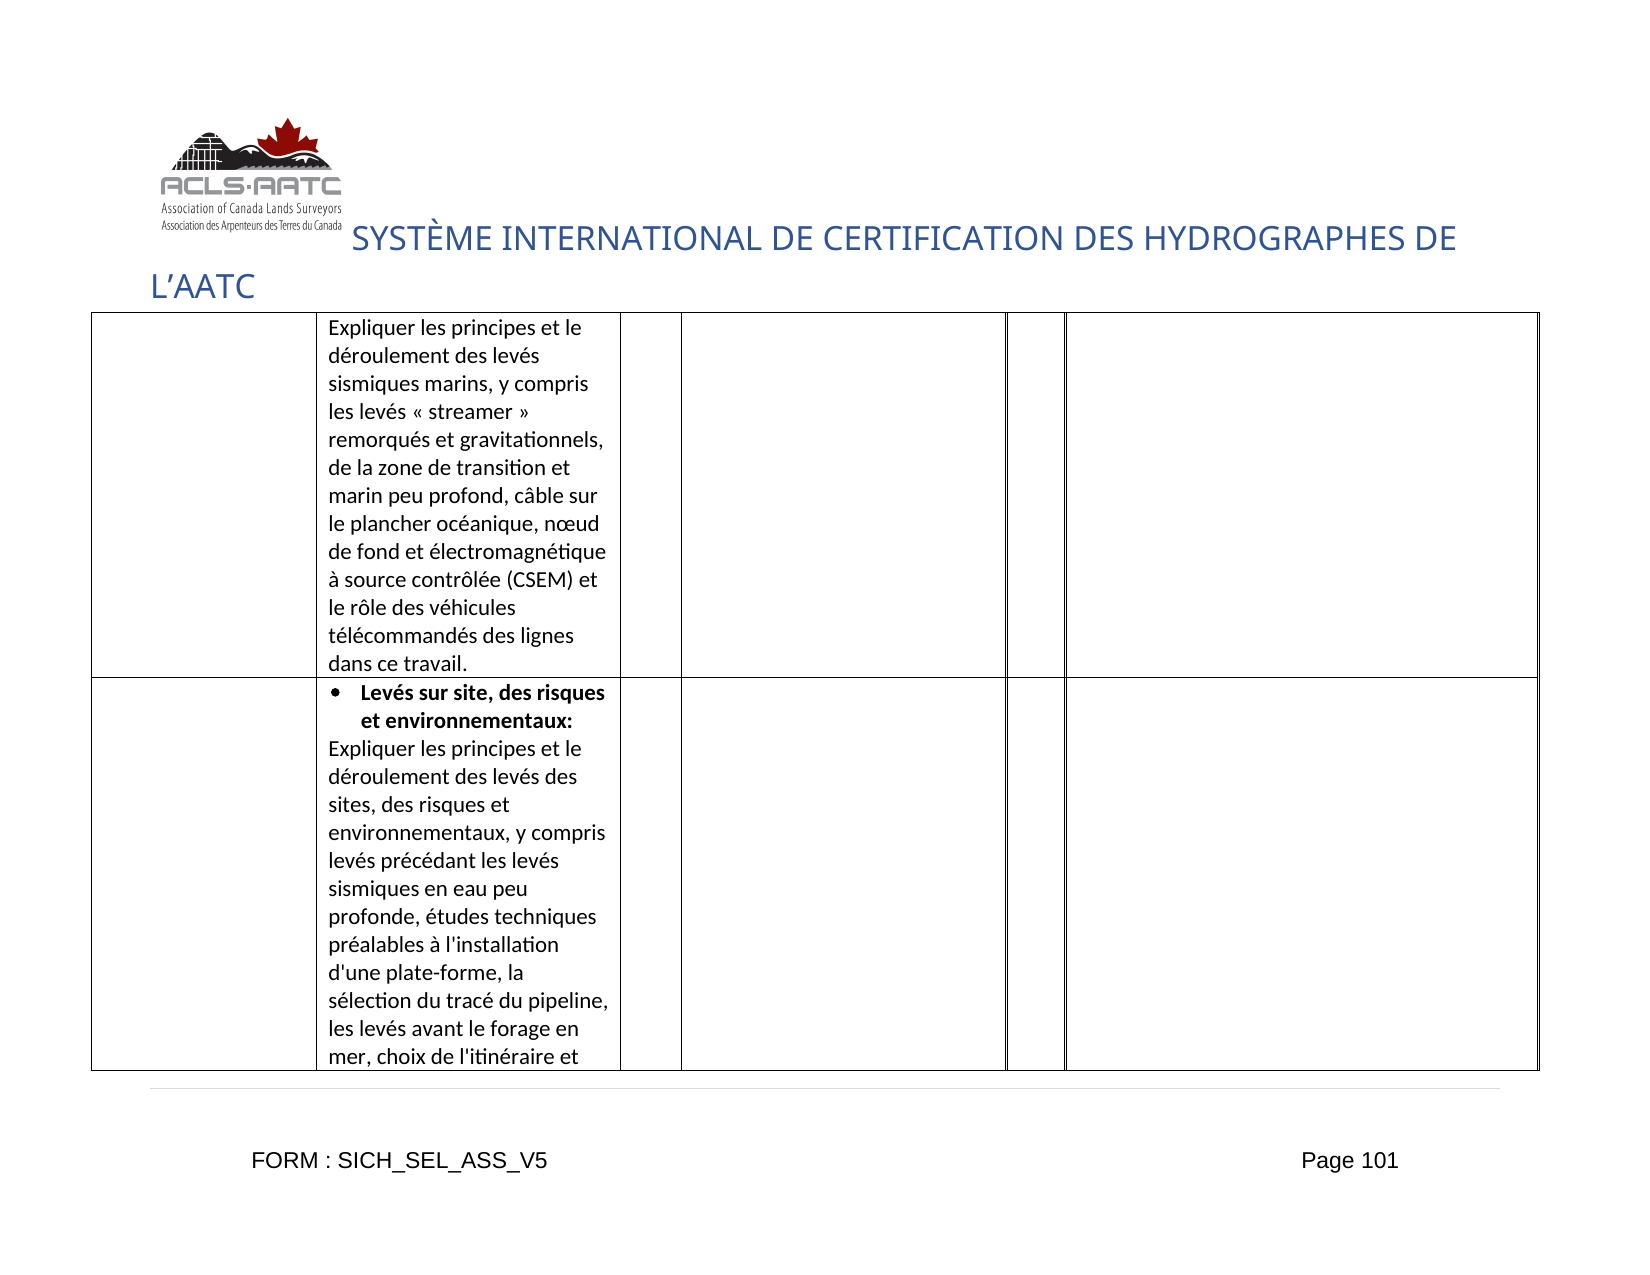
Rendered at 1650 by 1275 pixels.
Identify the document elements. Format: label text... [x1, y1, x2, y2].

table_cell [621, 678, 681, 1070]
table_cell [682, 313, 1005, 677]
table_cell [92, 678, 316, 1070]
table_cell [682, 678, 1005, 1070]
table_cell [1008, 678, 1064, 1070]
table_cell [1067, 313, 1537, 677]
table_cell [1067, 678, 1537, 1070]
table_cell [1008, 313, 1064, 677]
table_cell [621, 313, 681, 677]
picture [150, 98, 352, 250]
table_cell [92, 313, 316, 677]
